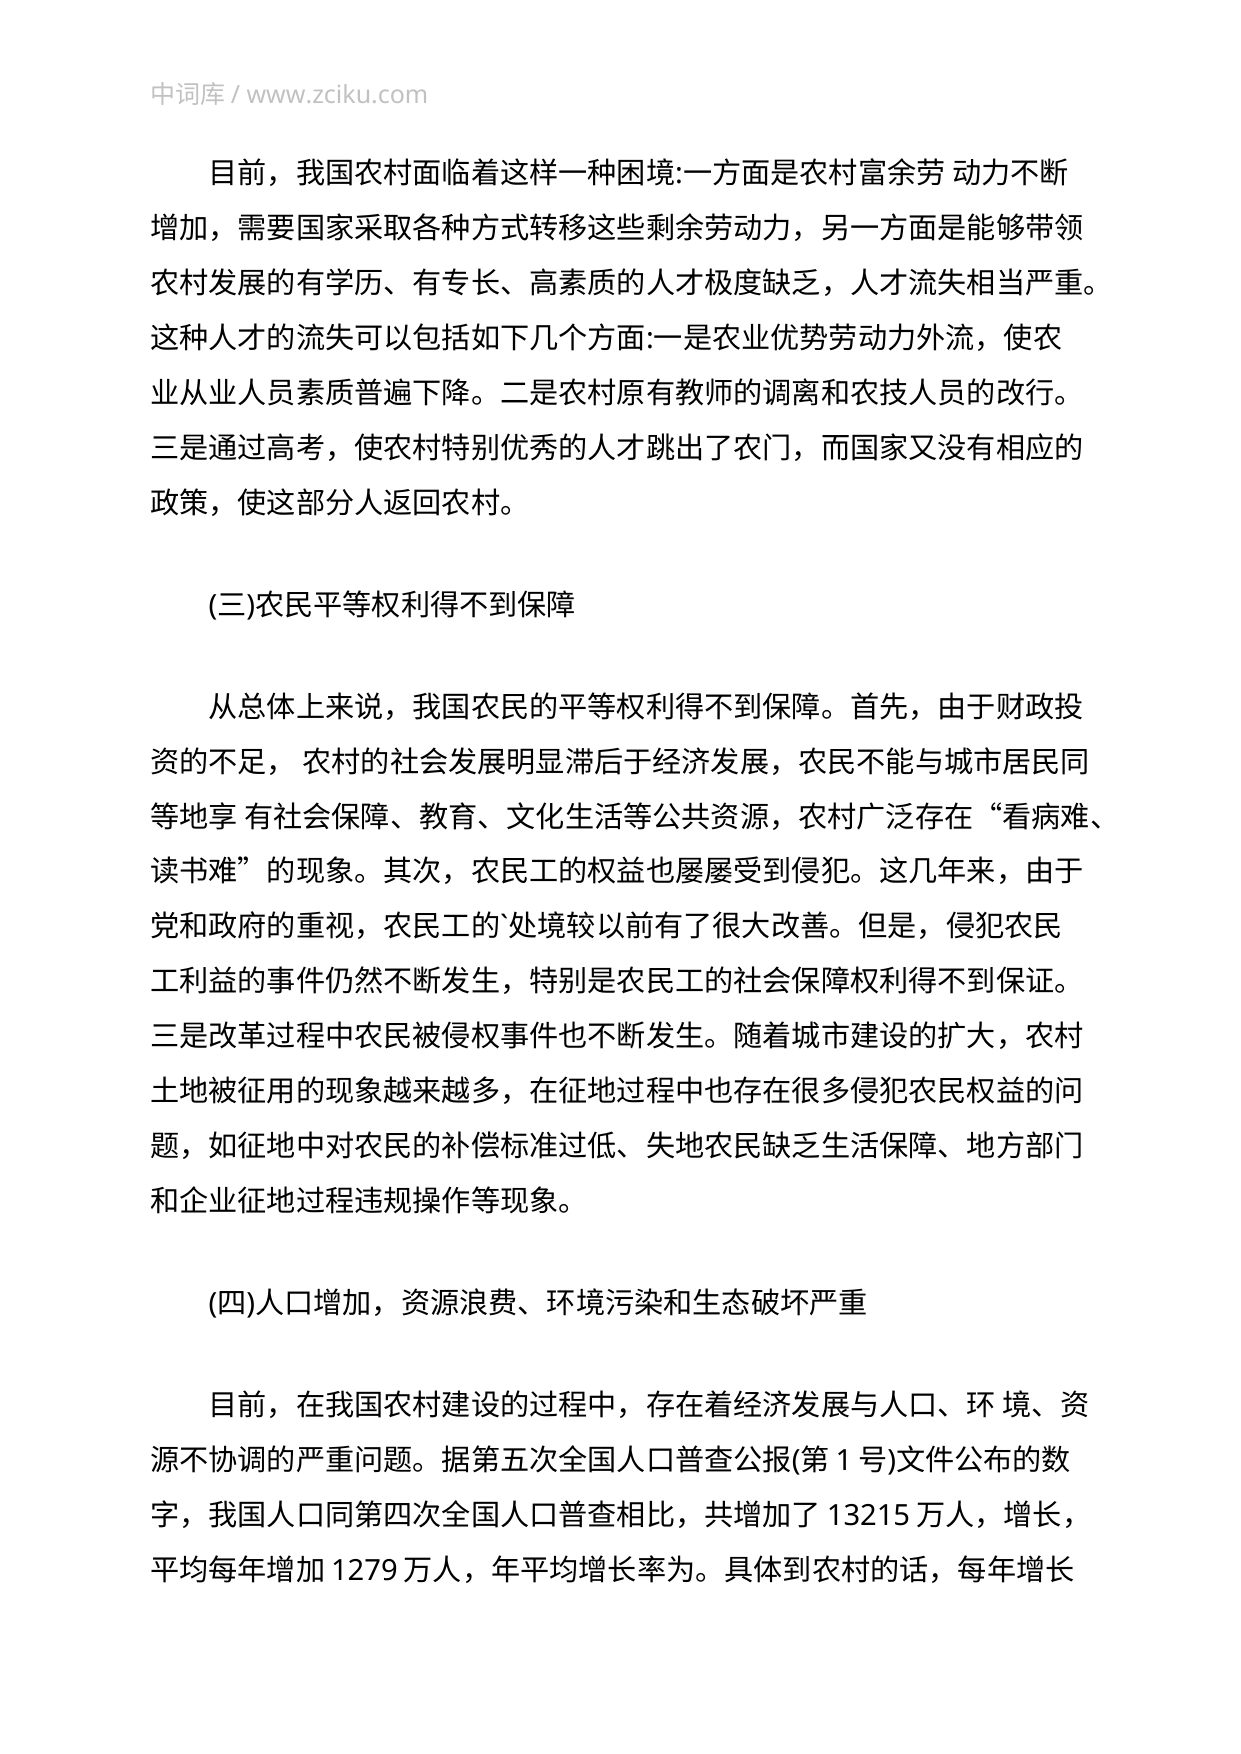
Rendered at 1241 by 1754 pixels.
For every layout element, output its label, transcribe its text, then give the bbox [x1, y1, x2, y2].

text (四)人口增加，资源浪费、环境污染和生态破坏严重 [150, 1279, 1090, 1322]
text 从总体上来说，我国农民的平等权利得不到保障。首先，由于财政投资的不足， 农村的社会发展明显滞后于经济发展，农民不能与城市居民同等地享 有社会保障、教育、文化生活等公共资源，农村广泛存在“看病难、读书难”的现象。其次，农民工的权益也屡屡受到侵犯。这几年来，由于党和政府的重视，农民工的`处境较以前有了很大改善。但是，侵犯农民工利益的事件仍然不断发生，特别是农民工的社会保障权利得不到保证。三是改革过程中农民被侵权事件也不断发生。随着城市建设的扩大，农村土地被征用的现象越来越多，在征地过程中也存在很多侵犯农民权益的问题，如征地中对农民的补偿标准过低、失地农民缺乏生活保障、地方部门和企业征地过程违规操作等现象。 [150, 683, 1090, 1220]
text (三)农民平等权利得不到保障 [150, 581, 1090, 624]
text 目前，我国农村面临着这样一种困境:一方面是农村富余劳 动力不断增加，需要国家采取各种方式转移这些剩余劳动力，另一方面是能够带领农村发展的有学历、有专长、高素质的人才极度缺乏，人才流失相当严重。这种人才的流失可以包括如下几个方面:一是农业优势劳动力外流，使农业从业人员素质普遍下降。二是农村原有教师的调离和农技人员的改行。三是通过高考，使农村特别优秀的人才跳出了农门，而国家又没有相应的政策，使这部分人返回农村。 [150, 150, 1090, 522]
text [150, 1381, 1090, 1588]
